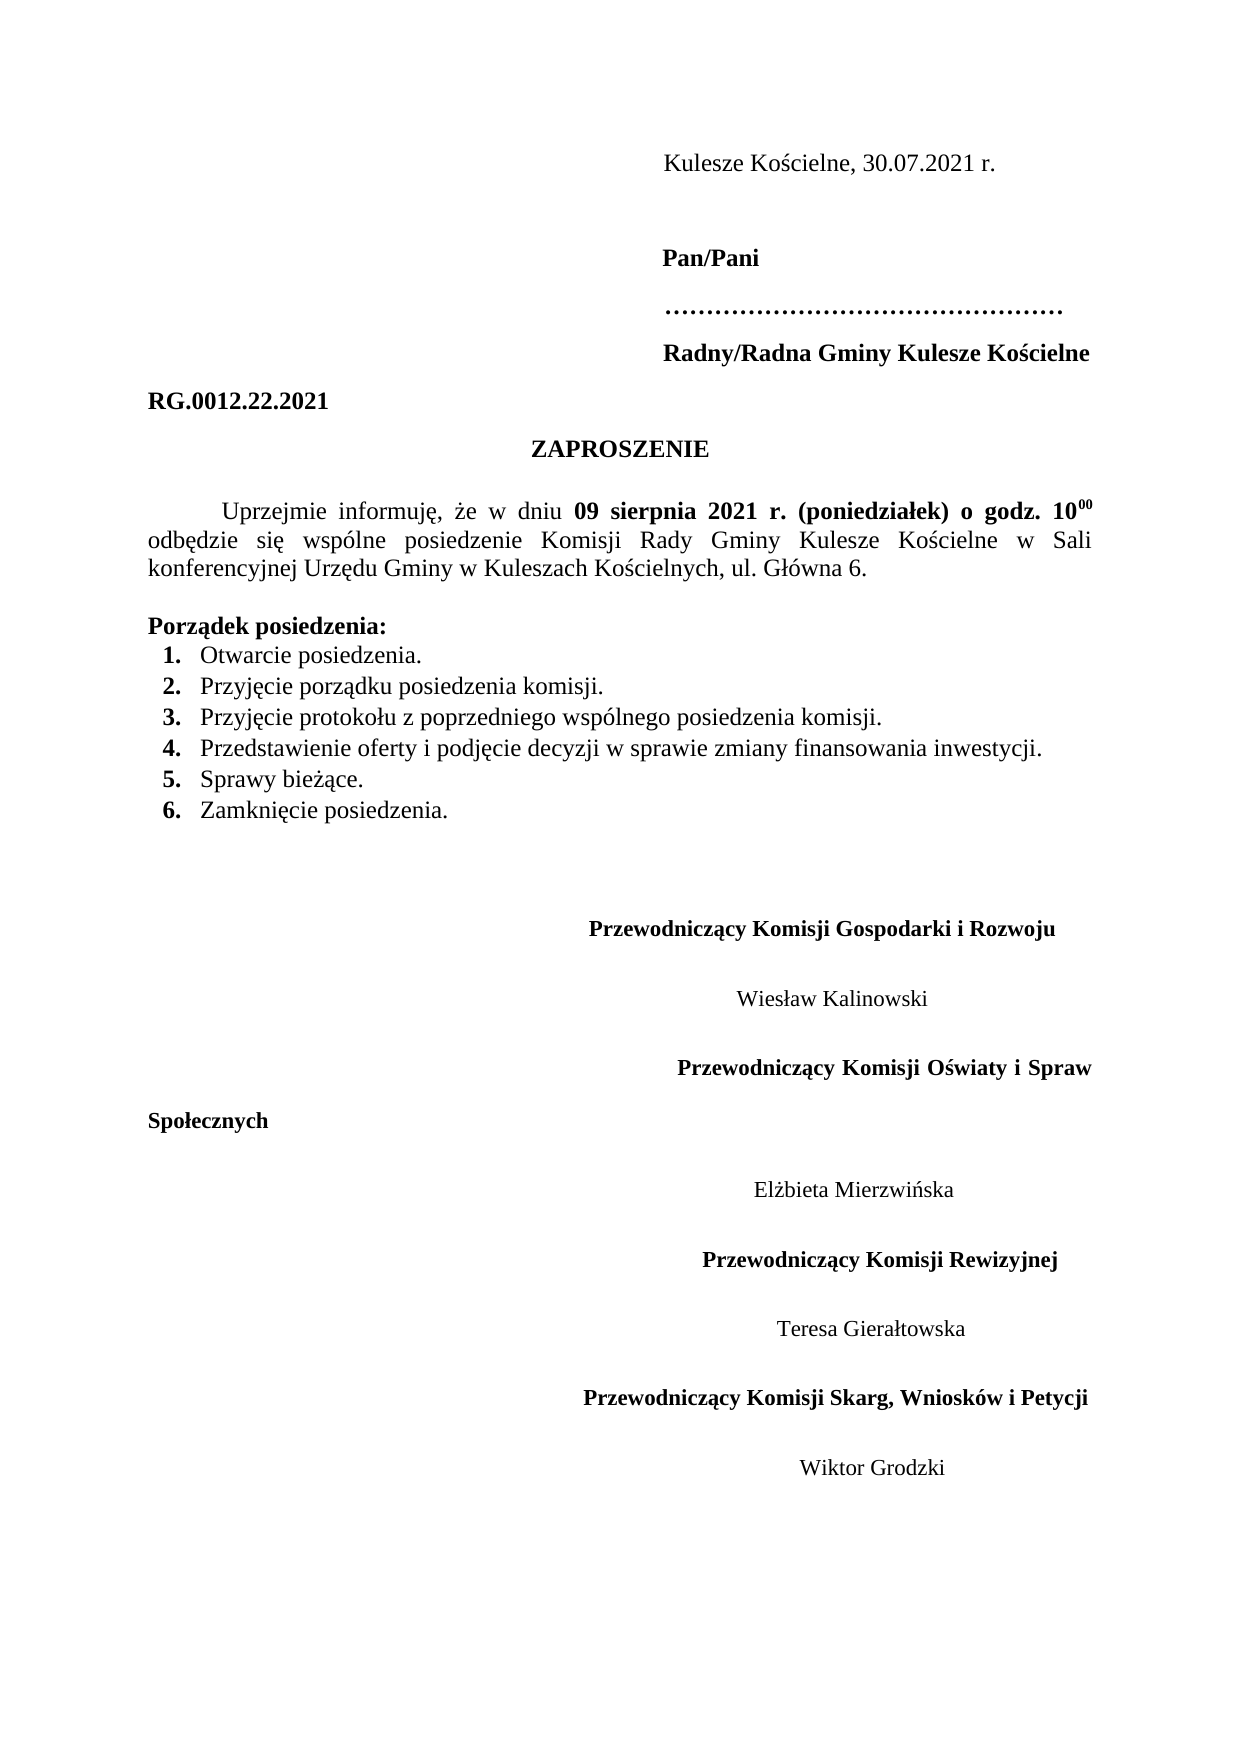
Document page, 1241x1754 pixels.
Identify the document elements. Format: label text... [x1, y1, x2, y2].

text Przewodniczący Komisji Gospodarki i Rozwoju [148, 915, 1092, 942]
list Przyjęcie protokołu z poprzedniego wspólnego posiedzenia komisji. [162, 702, 1092, 731]
text RG.0012.22.2021 [148, 386, 1092, 415]
text Wiktor Grodzki [148, 1454, 1092, 1480]
text Kulesze Kościelne, 30.07.2021 r. [148, 148, 1092, 176]
list Sprawy bieżące. [162, 764, 1092, 793]
list Zamknięcie posiedzenia. [162, 795, 1092, 824]
text Wiesław Kalinowski [148, 985, 1092, 1011]
text ………………………………………… [148, 291, 1092, 319]
list Otwarcie posiedzenia. [162, 640, 1092, 668]
list Przedstawienie oferty i podjęcie decyzji w sprawie zmiany finansowania inwestycji. [162, 733, 1092, 762]
list Przyjęcie porządku posiedzenia komisji. [162, 671, 1092, 699]
text Przewodniczący Komisji Oświaty i Spraw Społecznych [148, 1054, 1092, 1133]
text Przewodniczący Komisji Skarg, Wniosków i Petycji [148, 1384, 1092, 1411]
text Elżbieta Mierzwińska [148, 1176, 1092, 1203]
text Porządek posiedzenia: [148, 611, 1092, 640]
text Uprzejmie informuję, że w dniu 09 sierpnia 2021 r. (poniedziałek) o godz. 1000 odbędzie się wspólne posiedzenie Komisji Rady Gminy Kulesze Kościelne w Sali konferencyjnej Urzędu Gminy w Kuleszach Kościelnych, ul. Główna 6. [148, 496, 1092, 582]
text Radny/Radna Gminy Kulesze Kościelne [148, 338, 1092, 367]
text ZAPROSZENIE [148, 434, 1092, 463]
text Pan/Pani [148, 243, 1092, 272]
text Teresa Gierałtowska [148, 1315, 1092, 1341]
text Przewodniczący Komisji Rewizyjnej [148, 1246, 1092, 1272]
